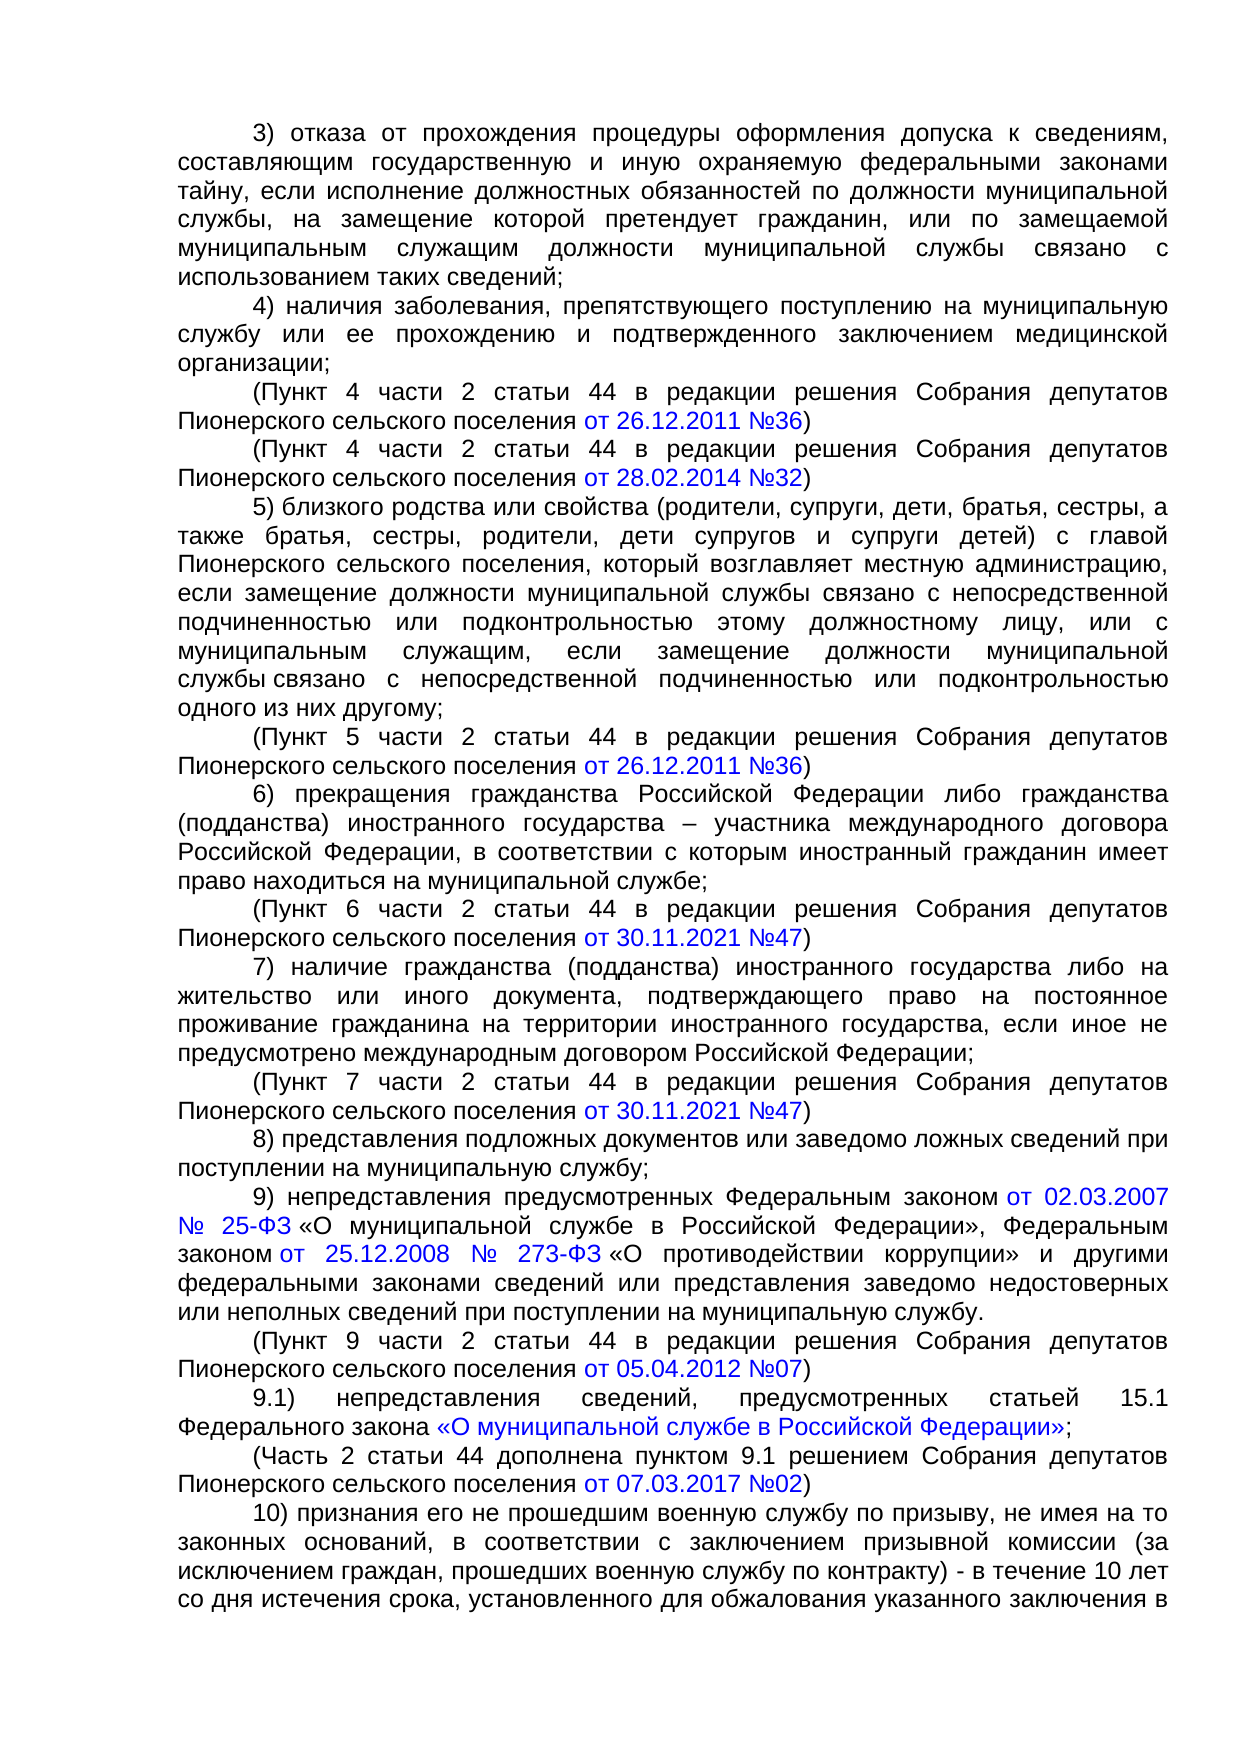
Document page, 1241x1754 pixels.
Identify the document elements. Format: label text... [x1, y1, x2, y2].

text (Пункт 5 части 2 статьи 44 в редакции решения Собрания депутатов Пионерского сельского поселения от 26.12.2011 №36) [177, 722, 1169, 779]
text (Часть 2 статьи 44 дополнена пунктом 9.1 решением Собрания депутатов Пионерского сельского поселения от 07.03.2017 №02) [177, 1441, 1169, 1498]
text 4) наличия заболевания, препятствующего поступлению на муниципальную службу или ее прохождению и подтвержденного заключением медицинской организации; [177, 291, 1169, 377]
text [177, 1498, 1169, 1613]
text (Пункт 7 части 2 статьи 44 в редакции решения Собрания депутатов Пионерского сельского поселения от 30.11.2021 №47) [177, 1067, 1169, 1124]
text 8) представления подложных документов или заведомо ложных сведений при поступлении на муниципальную службу; [177, 1124, 1169, 1182]
text (Пункт 6 части 2 статьи 44 в редакции решения Собрания депутатов Пионерского сельского поселения от 30.11.2021 №47) [177, 894, 1169, 952]
text 7) наличие гражданства (подданства) иностранного государства либо на жительство или иного документа, подтверждающего право на постоянное проживание гражданина на территории иностранного государства, если иное не предусмотрено международным договором Российской Федерации; [177, 952, 1169, 1067]
text 5) близкого родства или свойства (родители, супруги, дети, братья, сестры, а также братья, сестры, родители, дети супругов и супруги детей) с главой Пионерского сельского поселения, который возглавляет местную администрацию, если замещение должности муниципальной службы связано с непосредственной подчиненностью или подконтрольностью этому должностному лицу, или с муниципальным служащим, если замещение должности муниципальной службы связано с непосредственной подчиненностью или подконтрольностью одного из них другому; [177, 492, 1169, 722]
text 6) прекращения гражданства Российской Федерации либо гражданства (подданства) иностранного государства – участника международного договора Российской Федерации, в соответствии с которым иностранный гражданин имеет право находиться на муниципальной службе; [177, 779, 1169, 894]
text (Пункт 9 части 2 статьи 44 в редакции решения Собрания депутатов Пионерского сельского поселения от 05.04.2012 №07) [177, 1326, 1169, 1383]
text (Пункт 4 части 2 статьи 44 в редакции решения Собрания депутатов Пионерского сельского поселения от 26.12.2011 №36) [177, 377, 1169, 434]
text 3) отказа от прохождения процедуры оформления допуска к сведениям, составляющим государственную и иную охраняемую федеральными законами тайну, если исполнение должностных обязанностей по должности муниципальной службы, на замещение которой претендует гражданин, или по замещаемой муниципальным служащим должности муниципальной службы связано с использованием таких сведений; [177, 118, 1169, 291]
text 9.1) непредставления сведений, предусмотренных статьей 15.1 Федерального закона «О муниципальной службе в Российской Федерации»; [177, 1383, 1169, 1441]
text 9) непредставления предусмотренных Федеральным законом от 02.03.2007 № 25-ФЗ «О муниципальной службе в Российской Федерации», Федеральным законом от 25.12.2008 № 273-ФЗ «О противодействии коррупции» и другими федеральными законами сведений или представления заведомо недостоверных или неполных сведений при поступлении на муниципальную службу. [177, 1182, 1169, 1326]
text (Пункт 4 части 2 статьи 44 в редакции решения Собрания депутатов Пионерского сельского поселения от 28.02.2014 №32) [177, 434, 1169, 492]
